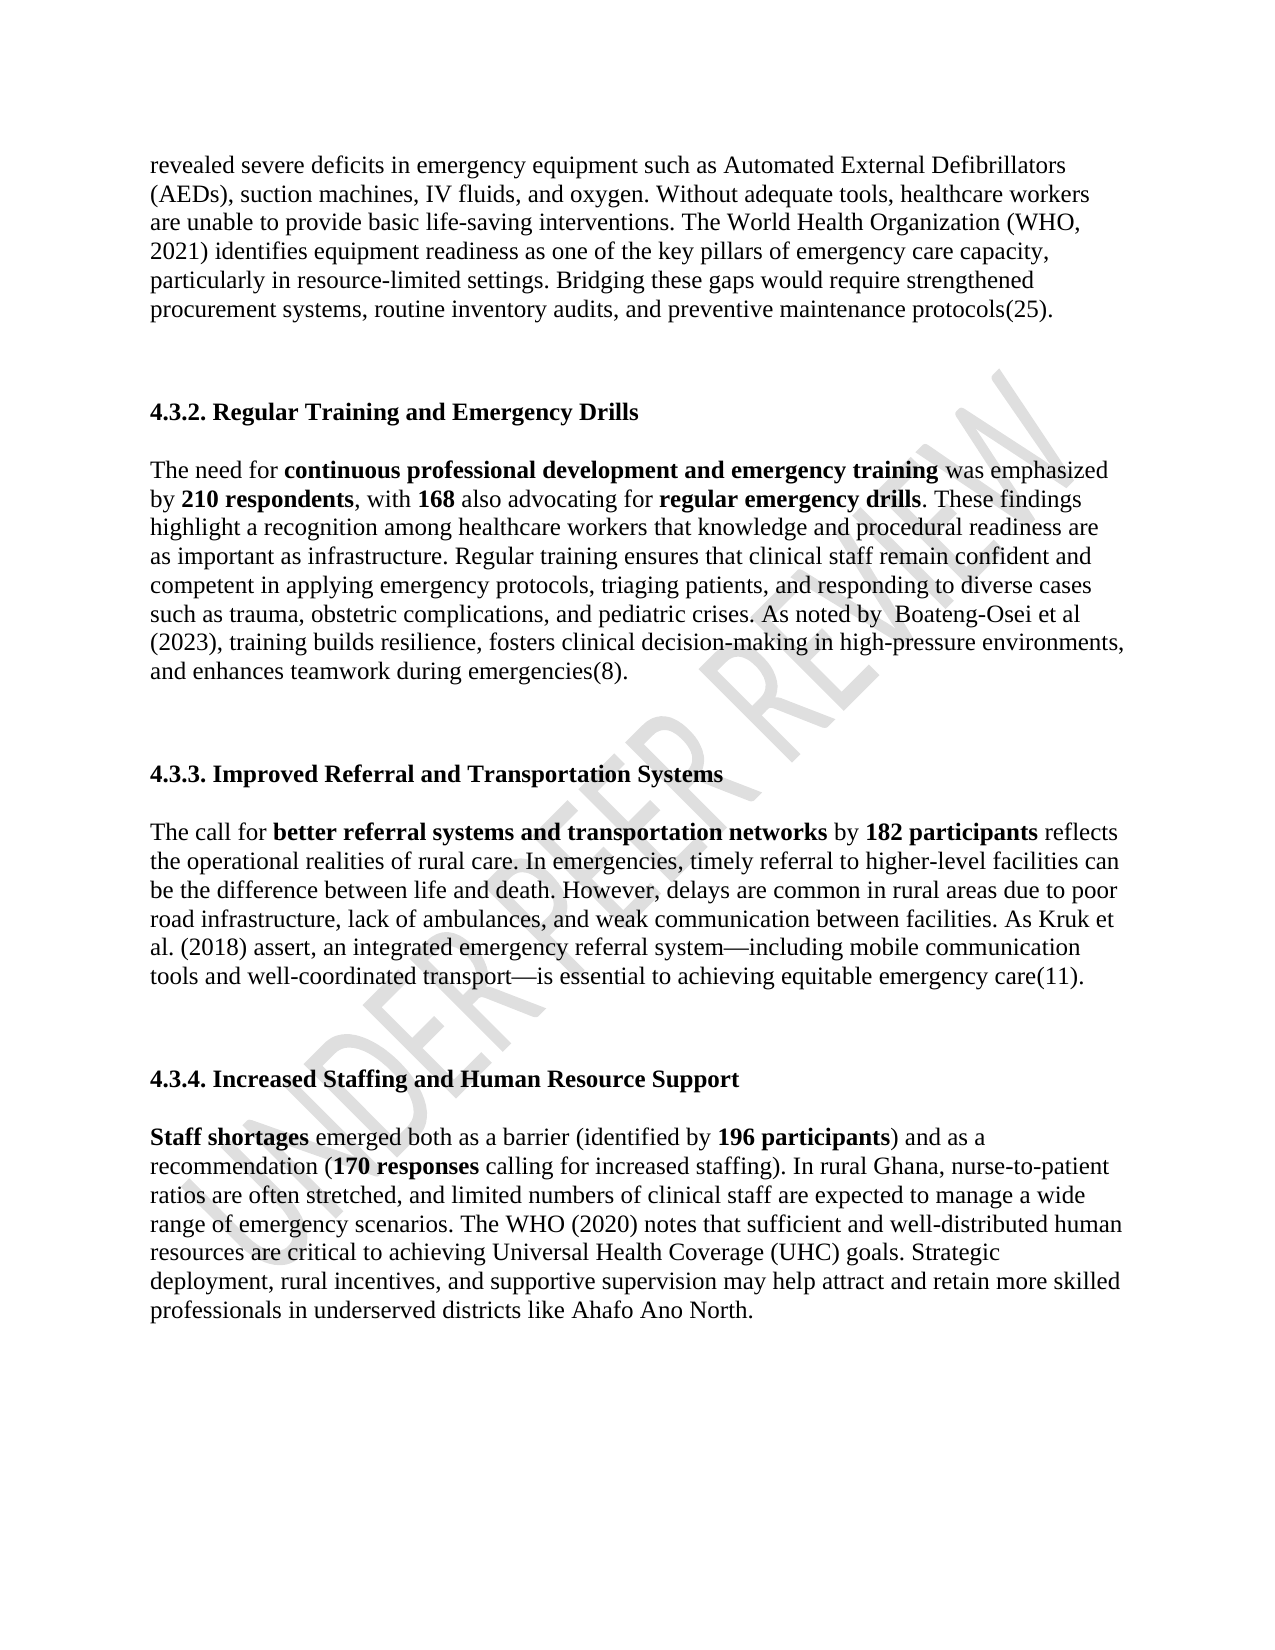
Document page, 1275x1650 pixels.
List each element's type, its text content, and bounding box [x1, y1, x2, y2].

text The call for better referral systems and transportation networks by 182 participants reflects the operational realities of rural care. In emergencies, timely referral to higher-level facilities can be the difference between life and death. However, delays are common in rural areas due to poor road infrastructure, lack of ambulances, and weak communication between facilities. As Kruk et al. (2018) assert, an integrated emergency referral system—including mobile communication tools and well-coordinated transport—is essential to achieving equitable emergency care(11). [150, 817, 1125, 990]
subtitle 4.3.3. Improved Referral and Transportation Systems [150, 759, 1125, 788]
subtitle 4.3.4. Increased Staffing and Human Resource Support [150, 1064, 1125, 1093]
text Staff shortages emerged both as a barrier (identified by 196 participants) and as a recommendation (170 responses calling for increased staffing). In rural Ghana, nurse-to-patient ratios are often stretched, and limited numbers of clinical staff are expected to manage a wide range of emergency scenarios. The WHO (2020) notes that sufficient and well-distributed human resources are critical to achieving Universal Health Coverage (UHC) goals. Strategic deployment, rural incentives, and supportive supervision may help attract and retain more skilled professionals in underserved districts like Ahafo Ano North. [150, 1122, 1125, 1324]
text The need for continuous professional development and emergency training was emphasized by 210 respondents, with 168 also advocating for regular emergency drills. These findings highlight a recognition among healthcare workers that knowledge and procedural readiness are as important as infrastructure. Regular training ensures that clinical staff remain confident and competent in applying emergency protocols, triaging patients, and responding to diverse cases such as trauma, obstetric complications, and pediatric crises. As noted by Boateng-Osei et al (2023), training builds resilience, fosters clinical decision-making in high-pressure environments, and enhances teamwork during emergencies(8). [150, 455, 1125, 685]
subtitle 4.3.2. Regular Training and Emergency Drills [150, 397, 1125, 426]
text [150, 150, 1125, 322]
